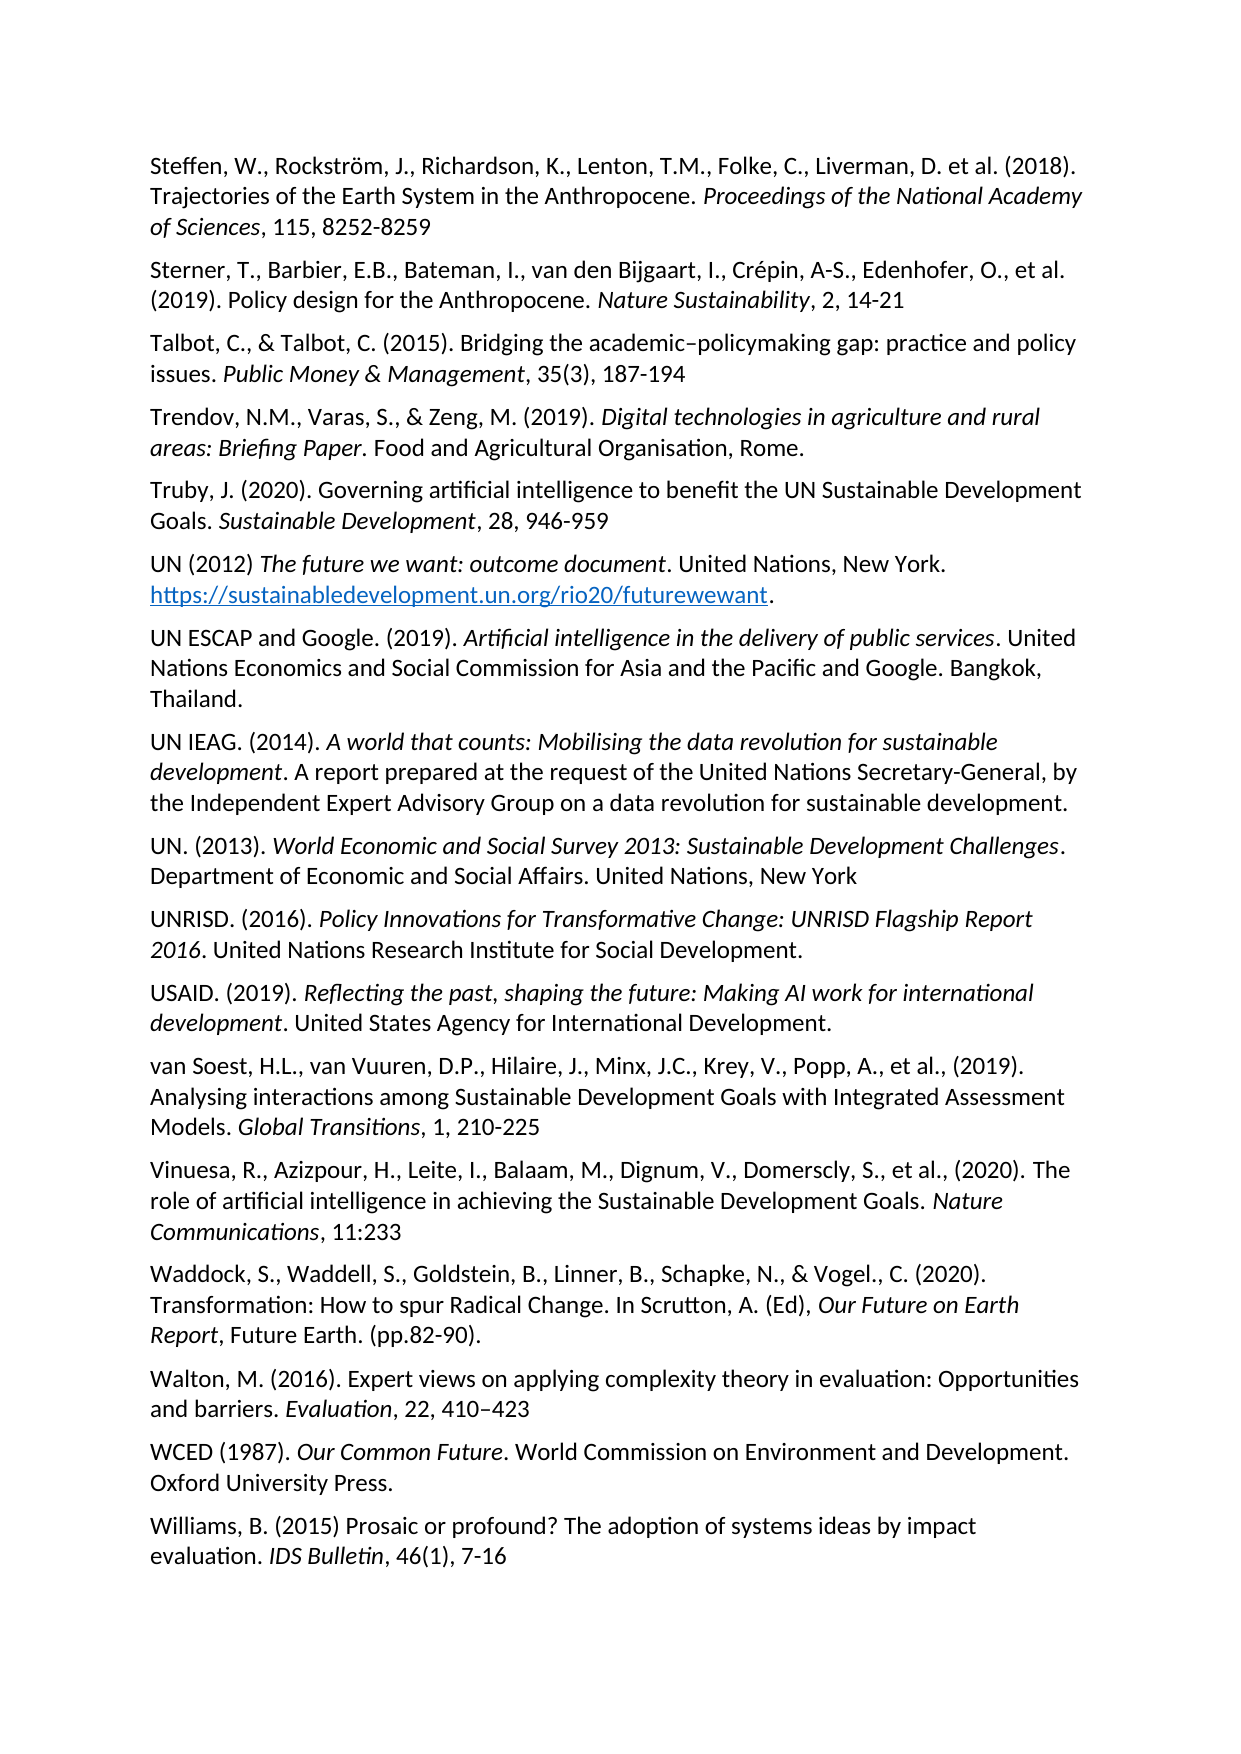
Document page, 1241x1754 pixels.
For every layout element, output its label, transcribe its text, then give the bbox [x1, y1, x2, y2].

text Walton, M. (2016). Expert views on applying complexity theory in evaluation: Opportunities and barriers. Evaluation, 22, 410–423 [150, 1363, 1090, 1424]
text WCED (1987). Our Common Future. World Commission on Environment and Development. Oxford University Press. [150, 1436, 1090, 1497]
text UN ESCAP and Google. (2019). Artificial intelligence in the delivery of public services. United Nations Economics and Social Commission for Asia and the Pacific and Google. Bangkok, Thailand. [150, 622, 1090, 713]
text Talbot, C., & Talbot, C. (2015). Bridging the academic–policymaking gap: practice and policy issues. Public Money & Management, 35(3), 187-194 [150, 328, 1090, 389]
text Trendov, N.M., Varas, S., & Zeng, M. (2019). Digital technologies in agriculture and rural areas: Briefing Paper. Food and Agricultural Organisation, Rome. [150, 401, 1090, 462]
text Waddock, S., Waddell, S., Goldstein, B., Linner, B., Schapke, N., & Vogel., C. (2020). Transformation: How to spur Radical Change. In Scrutton, A. (Ed), Our Future on Earth Report, Future Earth. (pp.82-90). [150, 1259, 1090, 1350]
text Vinuesa, R., Azizpour, H., Leite, I., Balaam, M., Dignum, V., Domerscly, S., et al., (2020). The role of artificial intelligence in achieving the Sustainable Development Goals. Nature Communications, 11:233 [150, 1154, 1090, 1246]
text Williams, B. (2015) Prosaic or profound? The adoption of systems ideas by impact evaluation. IDS Bulletin, 46(1), 7-16 [150, 1510, 1090, 1571]
text Truby, J. (2020). Governing artificial intelligence to benefit the UN Sustainable Development Goals. Sustainable Development, 28, 946-959 [150, 475, 1090, 536]
text UN. (2013). World Economic and Social Survey 2013: Sustainable Development Challenges. Department of Economic and Social Affairs. United Nations, New York [150, 830, 1090, 891]
text UN IEAG. (2014). A world that counts: Mobilising the data revolution for sustainable development. A report prepared at the request of the United Nations Secretary-General, by the Independent Expert Advisory Group on a data revolution for sustainable development. [150, 726, 1090, 817]
text UNRISD. (2016). Policy Innovations for Transformative Change: UNRISD Flagship Report 2016. United Nations Research Institute for Social Development. [150, 903, 1090, 964]
text UN (2012) The future we want: outcome document. United Nations, New York. https://sustainabledevelopment.un.org/rio20/futurewewant. [150, 548, 1090, 609]
text Steffen, W., Rockström, J., Richardson, K., Lenton, T.M., Folke, C., Liverman, D. et al. (2018). Trajectories of the Earth System in the Anthropocene. Proceedings of the National Academy of Sciences, 115, 8252-8259 [150, 150, 1090, 242]
text van Soest, H.L., van Vuuren, D.P., Hilaire, J., Minx, J.C., Krey, V., Popp, A., et al., (2019). Analysing interactions among Sustainable Development Goals with Integrated Assessment Models. Global Transitions, 1, 210-225 [150, 1051, 1090, 1142]
text USAID. (2019). Reflecting the past, shaping the future: Making AI work for international development. United States Agency for International Development. [150, 977, 1090, 1038]
text Sterner, T., Barbier, E.B., Bateman, I., van den Bijgaart, I., Crépin, A-S., Edenhofer, O., et al. (2019). Policy design for the Anthropocene. Nature Sustainability, 2, 14-21 [150, 254, 1090, 315]
